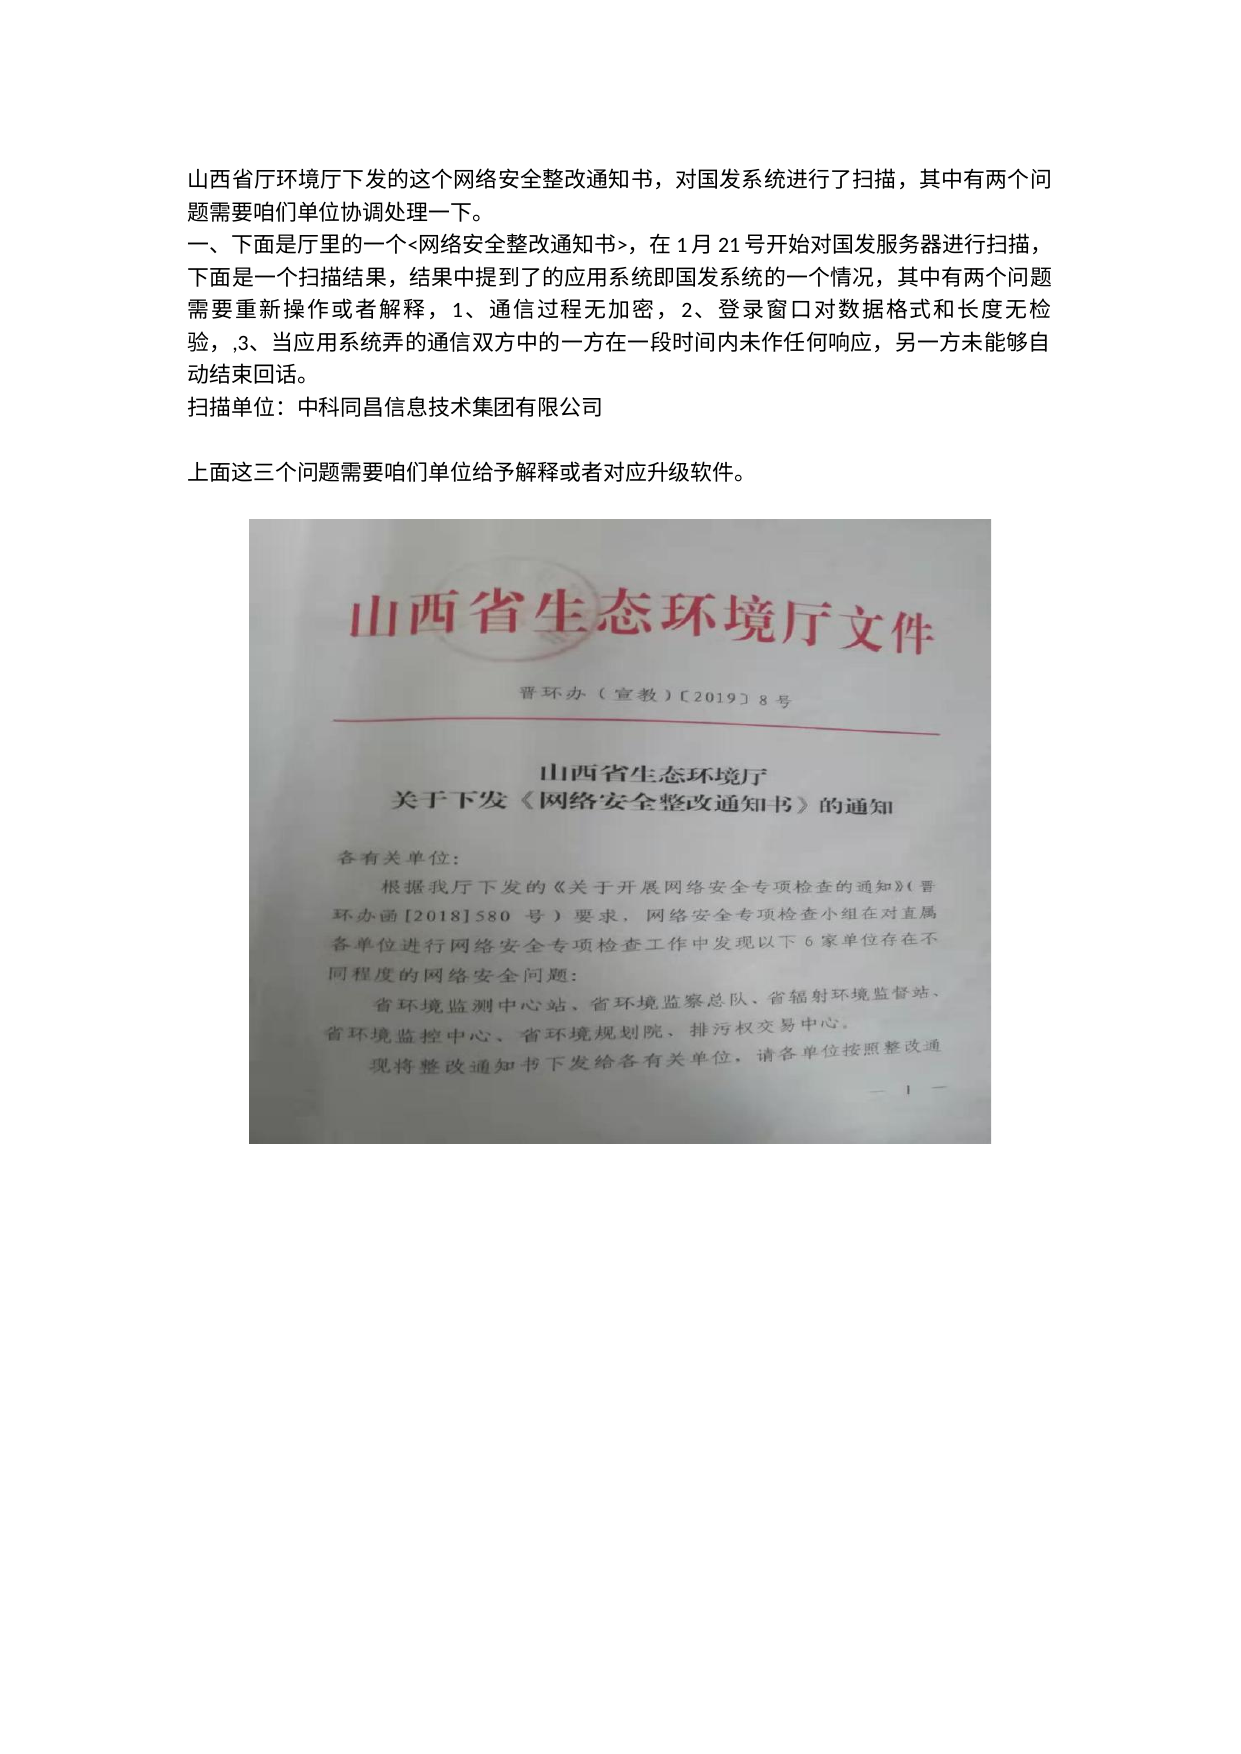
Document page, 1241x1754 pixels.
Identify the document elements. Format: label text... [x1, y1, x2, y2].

text 扫描单位：中科同昌信息技术集团有限公司 [187, 389, 1053, 422]
text 上面这三个问题需要咱们单位给予解释或者对应升级软件。 [187, 454, 1053, 487]
text 山西省厅环境厅下发的这个网络安全整改通知书，对国发系统进行了扫描，其中有两个问题需要咱们单位协调处理一下。 [187, 162, 1053, 227]
text 一、下面是厅里的一个<网络安全整改通知书>，在1月21号开始对国发服务器进行扫描，下面是一个扫描结果，结果中提到了的应用系统即国发系统的一个情况，其中有两个问题需要重新操作或者解释，1、通信过程无加密，2、登录窗口对数据格式和长度无检验，,3、当应用系统弄的通信双方中的一方在一段时间内未作任何响应，另一方未能够自动结束回话。 [187, 227, 1053, 389]
picture [249, 519, 992, 1144]
